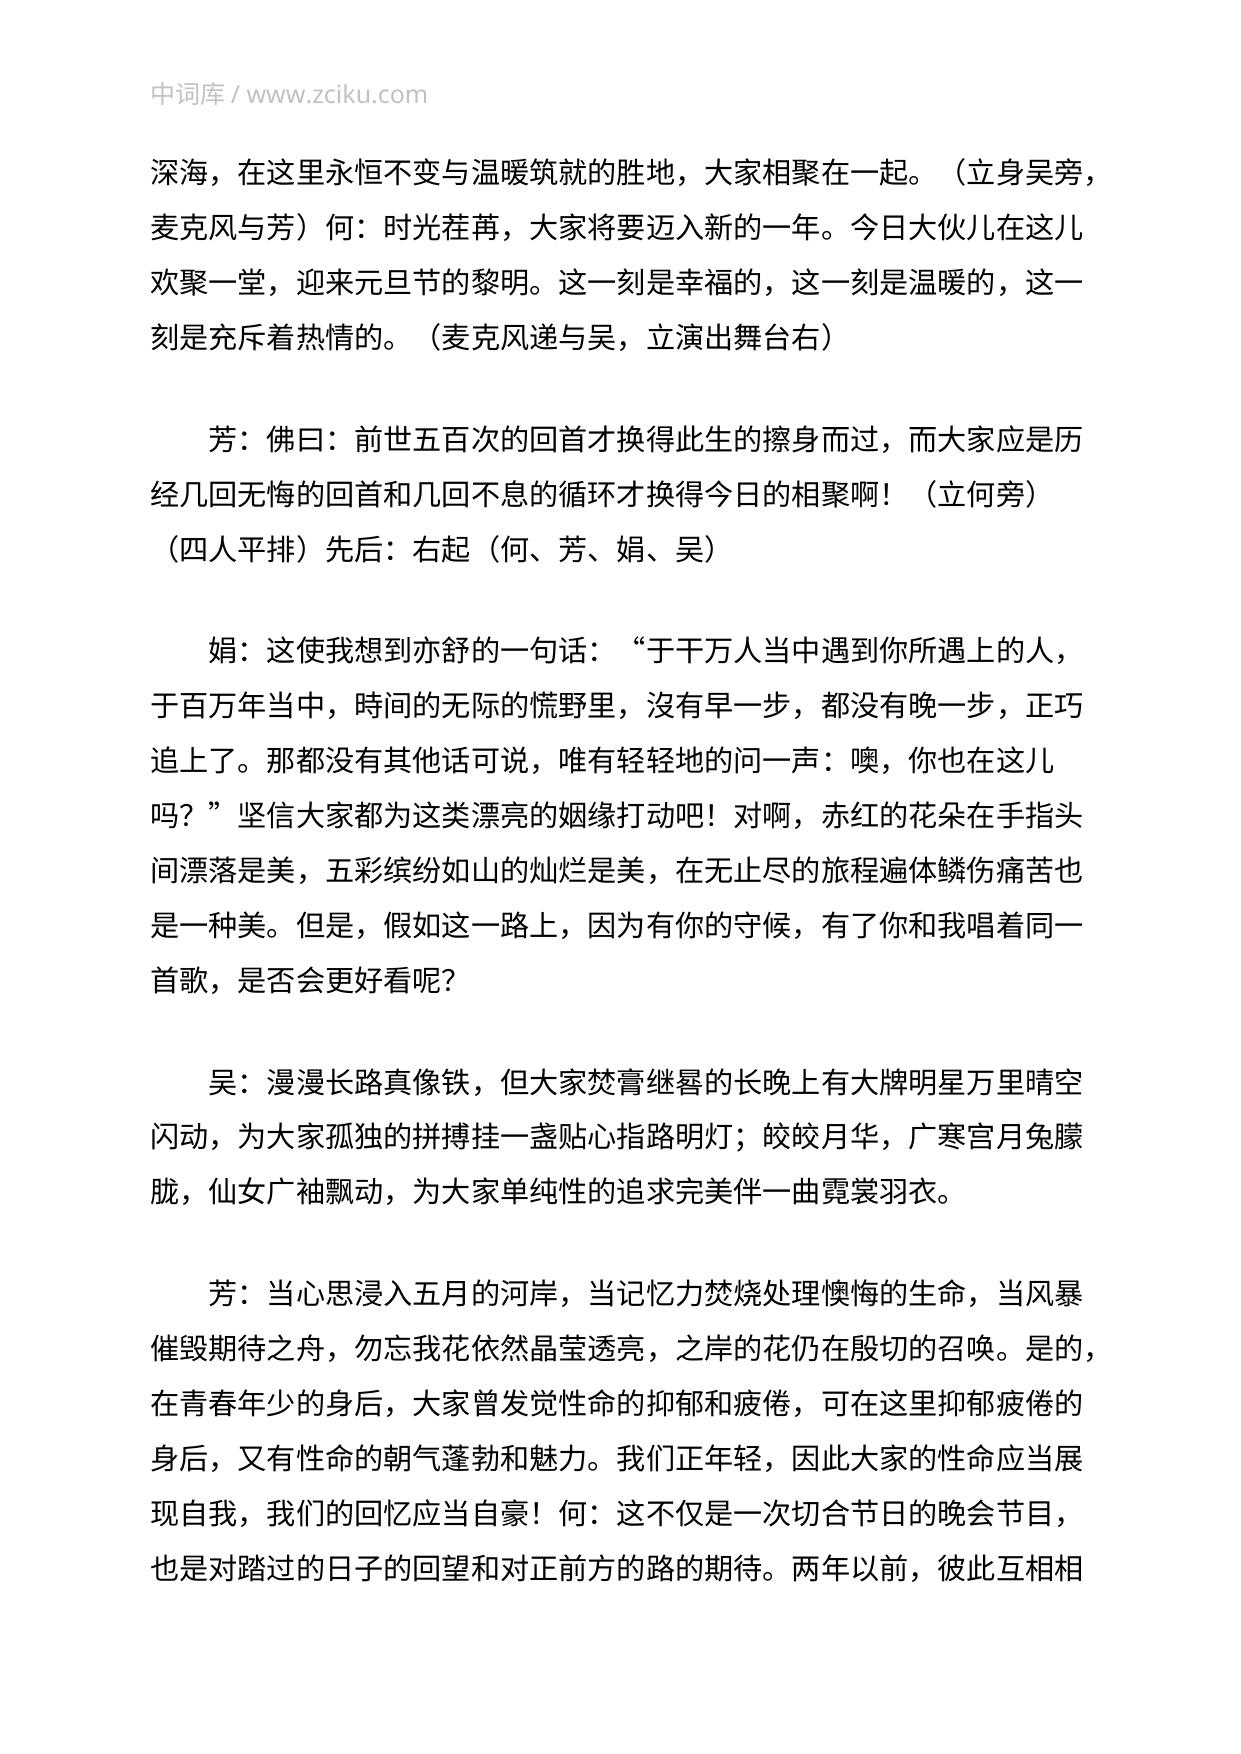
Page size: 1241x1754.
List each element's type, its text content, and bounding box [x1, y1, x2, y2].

text 娟：这使我想到亦舒的一句话：“于干万人当中遇到你所遇上的人，于百万年当中，時间的无际的慌野里，沒有早一步，都没有晚一步，正巧追上了。那都没有其他话可说，唯有轻轻地的问一声：噢，你也在这儿吗？”坚信大家都为这类漂亮的姻缘打动吧！对啊，赤红的花朵在手指头间漂落是美，五彩缤纷如山的灿烂是美，在无止尽的旅程遍体鳞伤痛苦也是一种美。但是，假如这一路上，因为有你的守候，有了你和我唱着同一首歌，是否会更好看呢？ [150, 628, 1090, 1000]
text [150, 150, 1090, 357]
text 芳：佛曰：前世五百次的回首才换得此生的擦身而过，而大家应是历经几回无悔的回首和几回不息的循环才换得今日的相聚啊！（立何旁）（四人平排）先后：右起（何、芳、娟、吴） [150, 416, 1090, 568]
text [150, 1271, 1090, 1587]
text 吴：漫漫长路真像铁，但大家焚膏继晷的长晚上有大牌明星万里晴空闪动，为大家孤独的拼搏挂一盏贴心指路明灯；皎皎月华，广寒宫月兔朦胧，仙女广袖飘动，为大家单纯性的追求完美伴一曲霓裳羽衣。 [150, 1059, 1090, 1211]
